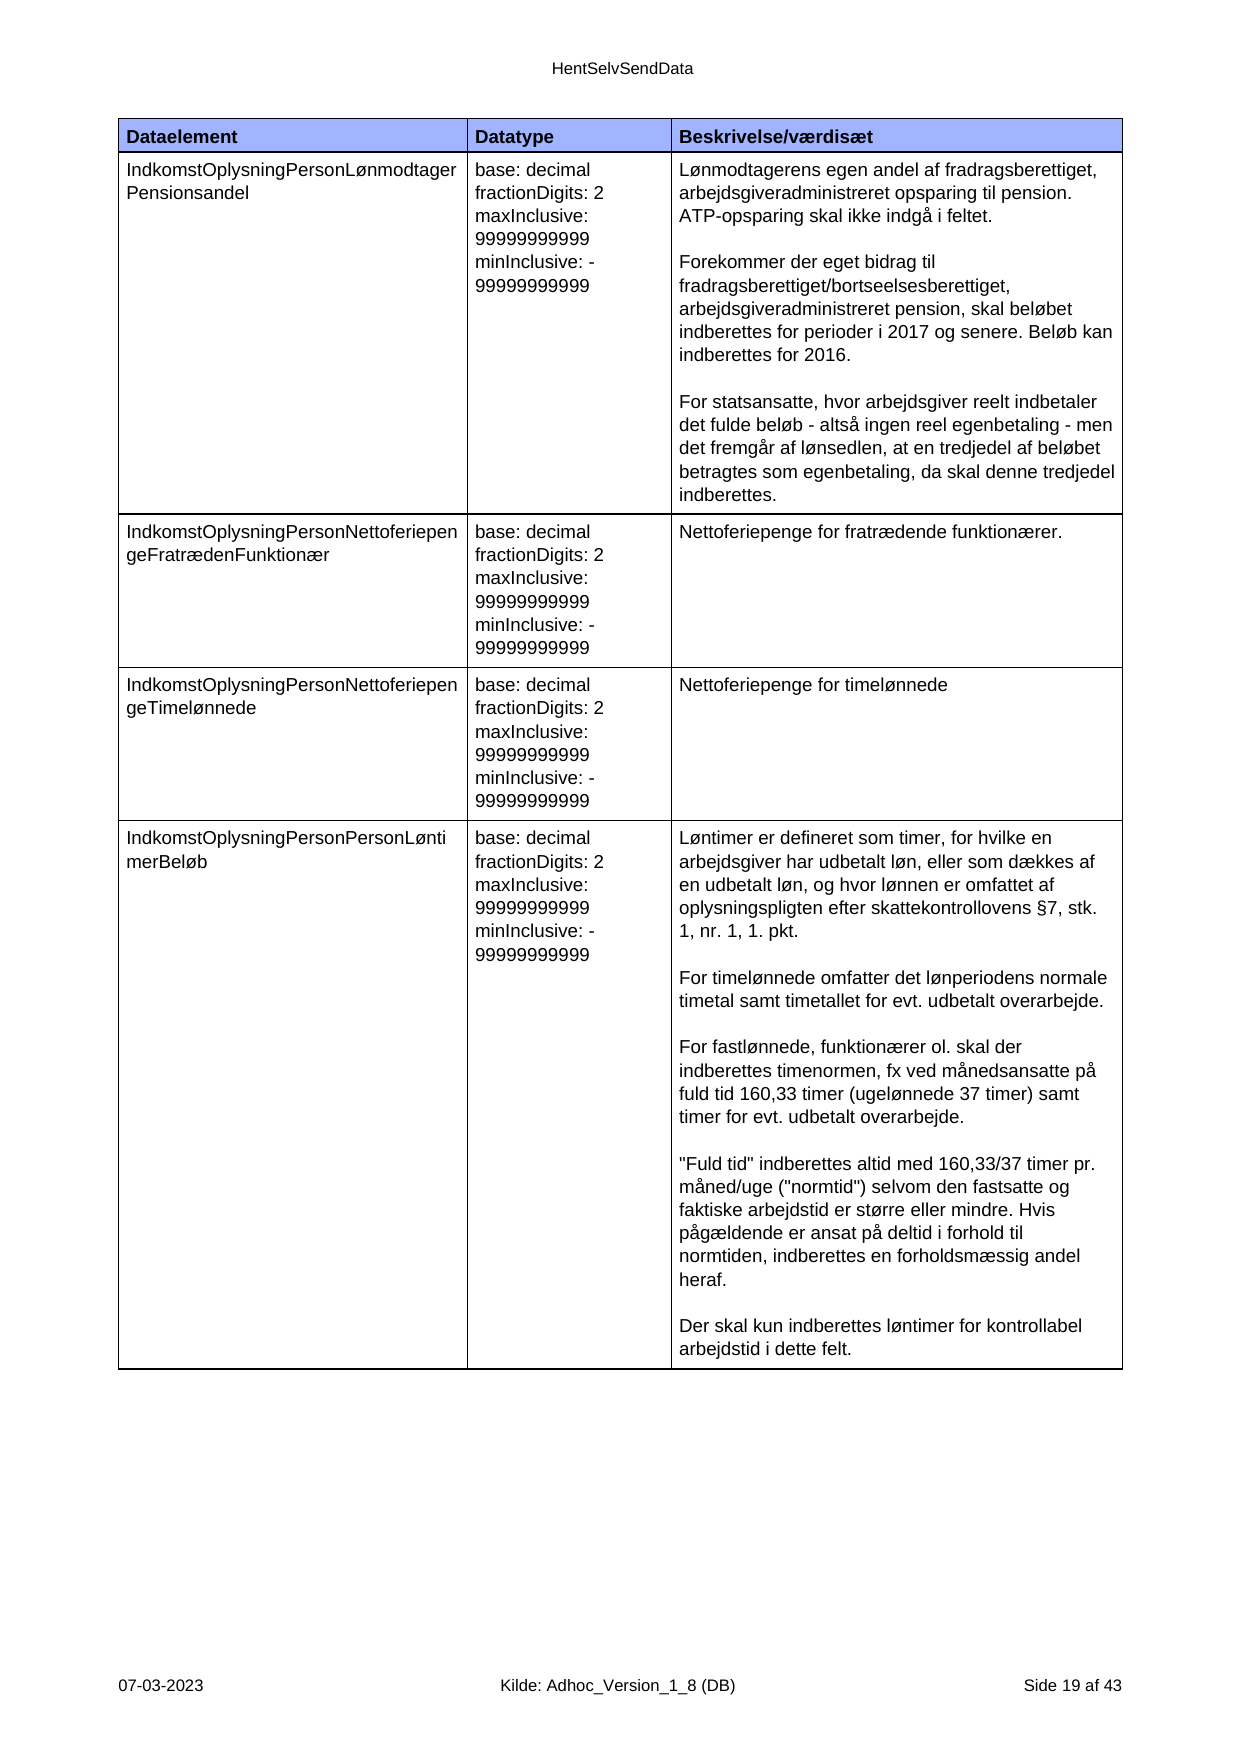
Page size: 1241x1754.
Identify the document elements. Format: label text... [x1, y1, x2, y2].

table_cell base: decimal fractionDigits: 2 maxInclusive: 99999999999 minInclusive: -99999999999 [468, 153, 671, 513]
table_cell Løntimer er defineret som timer, for hvilke en arbejdsgiver har udbetalt løn, eller som dækkes af en udbetalt løn, og hvor lønnen er omfattet af oplysningspligten efter skattekontrollovens §7, stk. 1, nr. 1, 1. pkt. For timelønnede omfatter det lønperiodens normale timetal samt timetallet for evt. udbetalt overarbejde. For fastlønnede, funktionærer ol. skal der indberettes timenormen, fx ved månedsansatte på fuld tid 160,33 timer (ugelønnede 37 timer) samt timer for evt. udbetalt overarbejde. "Fuld tid" indberettes altid med 160,33/37 timer pr. måned/uge ("normtid") selvom den fastsatte og faktiske arbejdstid er større eller mindre. Hvis pågældende er ansat på deltid i forhold til normtiden, indberettes en forholdsmæssig andel heraf. Der skal kun indberettes løntimer for kontrollabel arbejdstid i dette felt. [672, 821, 1122, 1368]
table_cell IndkomstOplysningPersonLønmodtagerPensionsandel [119, 153, 467, 513]
table_cell base: decimal fractionDigits: 2 maxInclusive: 99999999999 minInclusive: -99999999999 [468, 668, 671, 820]
table_cell base: decimal fractionDigits: 2 maxInclusive: 99999999999 minInclusive: -99999999999 [468, 821, 671, 1368]
table_cell IndkomstOplysningPersonNettoferiepengeFratrædenFunktionær [119, 515, 467, 666]
table_header Dataelement [119, 119, 467, 151]
table_cell base: decimal fractionDigits: 2 maxInclusive: 99999999999 minInclusive: -99999999999 [468, 515, 671, 666]
table_cell Lønmodtagerens egen andel af fradragsberettiget, arbejdsgiveradministreret opsparing til pension. ATP-opsparing skal ikke indgå i feltet. Forekommer der eget bidrag til fradragsberettiget/bortseelsesberettiget, arbejdsgiveradministreret pension, skal beløbet indberettes for perioder i 2017 og senere. Beløb kan indberettes for 2016. For statsansatte, hvor arbejdsgiver reelt indbetaler det fulde beløb - altså ingen reel egenbetaling - men det fremgår af lønsedlen, at en tredjedel af beløbet betragtes som egenbetaling, da skal denne tredjedel indberettes. [672, 153, 1122, 513]
table_cell IndkomstOplysningPersonNettoferiepengeTimelønnede [119, 668, 467, 820]
table_header Datatype [468, 119, 671, 151]
table_cell IndkomstOplysningPersonPersonLøntimerBeløb [119, 821, 467, 1368]
table_cell Nettoferiepenge for fratrædende funktionærer. [672, 515, 1122, 666]
table_cell Nettoferiepenge for timelønnede [672, 668, 1122, 820]
table_header Beskrivelse/værdisæt [672, 119, 1122, 151]
